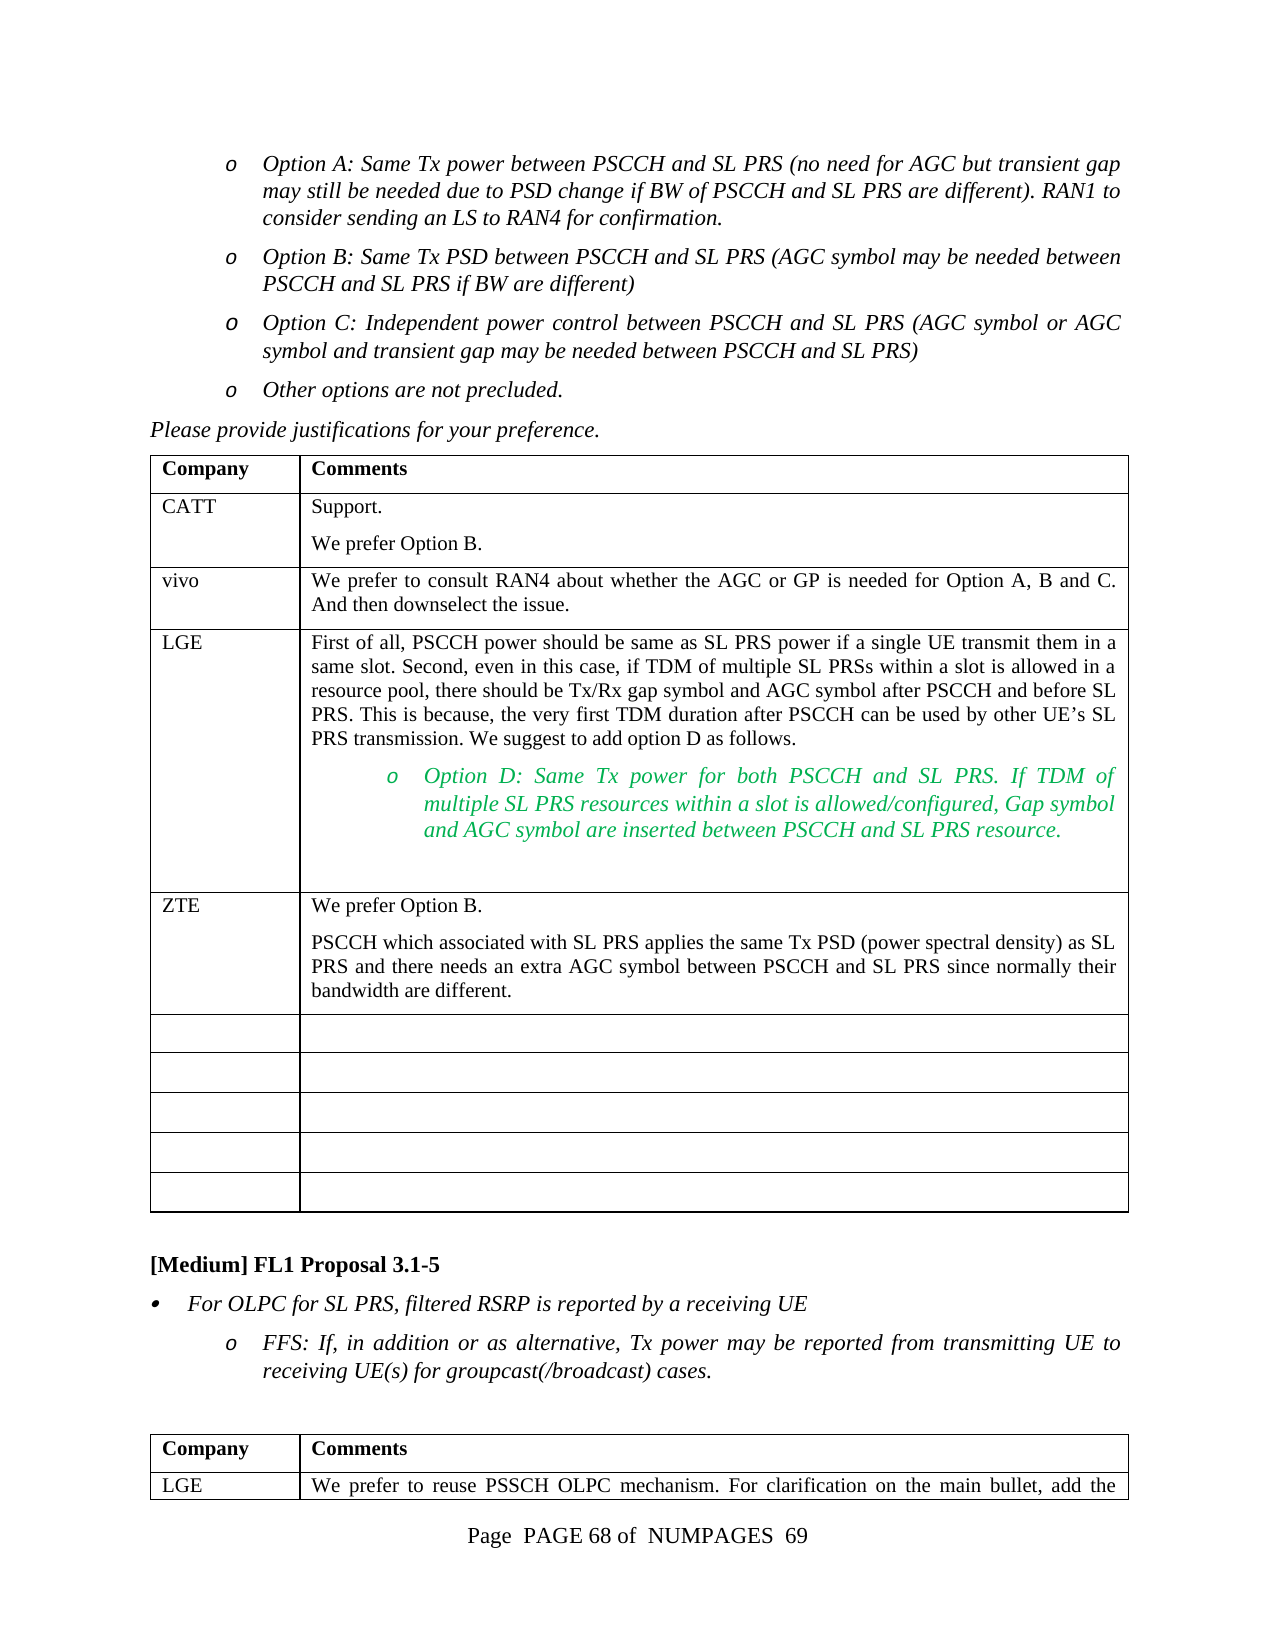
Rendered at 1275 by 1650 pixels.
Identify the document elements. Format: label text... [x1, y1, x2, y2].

table_cell vivo [151, 568, 299, 629]
list Option B: Same Tx PSD between PSCCH and SL PRS (AGC symbol may be needed between PSCCH and SL PRS if BW are different) [225, 243, 1125, 297]
table_cell Support. We prefer Option B. [301, 494, 1128, 567]
text Please provide justifications for your preference. [150, 416, 1125, 443]
table_cell [301, 1053, 1128, 1092]
table_cell LGE [151, 630, 299, 892]
list FFS: If, in addition or as alternative, Tx power may be reported from transmitting UE to receiving UE(s) for groupcast(/broadcast) cases. [225, 1329, 1125, 1383]
table_cell We prefer Option B. PSCCH which associated with SL PRS applies the same Tx PSD (power spectral density) as SL PRS and there needs an extra AGC symbol between PSCCH and SL PRS since normally their bandwidth are different. [301, 893, 1128, 1014]
table_cell [151, 1093, 299, 1132]
table_cell [301, 1173, 1128, 1211]
table_header Company [151, 1435, 299, 1472]
list Option A: Same Tx power between PSCCH and SL PRS (no need for AGC but transient gap may still be needed due to PSD change if BW of PSCCH and SL PRS are different). RAN1 to consider sending an LS to RAN4 for confirmation. [225, 150, 1125, 230]
table_header Company [151, 456, 299, 493]
table_cell LGE [151, 1473, 299, 1499]
list Other options are not precluded. [225, 376, 1125, 404]
subtitle [Medium] FL1 Proposal 3.1-5 [150, 1251, 1125, 1278]
table_cell We prefer to consult RAN4 about whether the AGC or GP is needed for Option A, B and C. And then downselect the issue. [301, 568, 1128, 629]
table_cell CATT [151, 494, 299, 567]
table_cell [301, 1133, 1128, 1172]
table_cell [151, 1053, 299, 1092]
list For OLPC for SL PRS, filtered RSRP is reported by a receiving UE [150, 1290, 1125, 1317]
table_cell [151, 1173, 299, 1211]
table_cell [301, 1473, 1128, 1499]
table_cell [301, 1015, 1128, 1052]
table_cell [301, 1093, 1128, 1132]
table_header Comments [301, 1435, 1128, 1472]
table_cell [151, 1015, 299, 1052]
table_cell ZTE [151, 893, 299, 1014]
table_cell [151, 1133, 299, 1172]
list Option C: Independent power control between PSCCH and SL PRS (AGC symbol or AGC symbol and transient gap may be needed between PSCCH and SL PRS) [225, 309, 1125, 364]
table_cell First of all, PSCCH power should be same as SL PRS power if a single UE transmit them in a same slot. Second, even in this case, if TDM of multiple SL PRSs within a slot is allowed in a resource pool, there should be Tx/Rx gap symbol and AGC symbol after PSCCH and before SL PRS. This is because, the very first TDM duration after PSCCH can be used by other UE’s SL PRS transmission. We suggest to add option D as follows. Option D: Same Tx power for both PSCCH and SL PRS. If TDM of multiple SL PRS resources within a slot is allowed/configured, Gap symbol and AGC symbol are inserted between PSCCH and SL PRS resource. [301, 630, 1128, 892]
table_header Comments [301, 456, 1128, 493]
